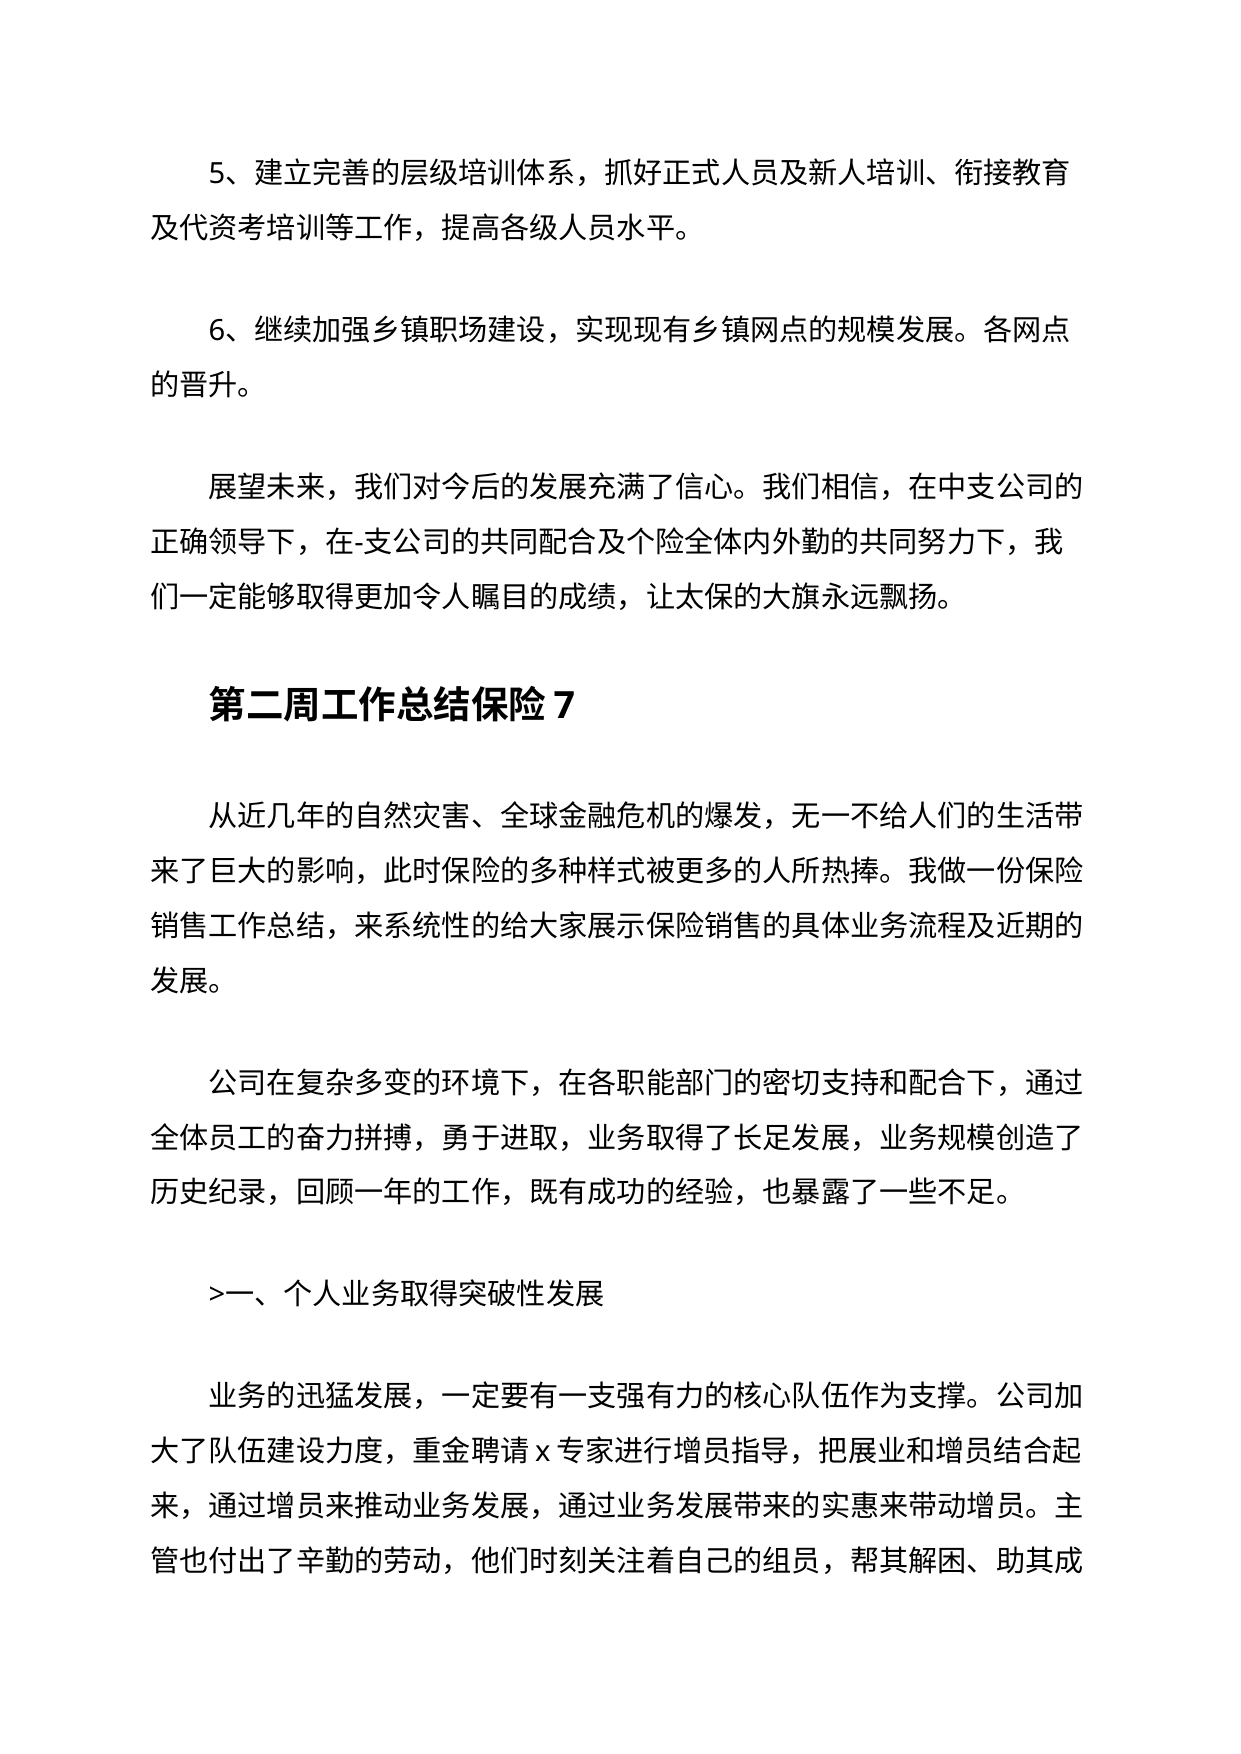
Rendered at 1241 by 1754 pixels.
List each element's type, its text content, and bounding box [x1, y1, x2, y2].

text 第二周工作总结保险7 [150, 675, 1090, 730]
text 从近几年的自然灾害、全球金融危机的爆发，无一不给人们的生活带来了巨大的影响，此时保险的多种样式被更多的人所热捧。我做一份保险销售工作总结，来系统性的给大家展示保险销售的具体业务流程及近期的发展。 [150, 793, 1090, 1000]
text 公司在复杂多变的环境下，在各职能部门的密切支持和配合下，通过全体员工的奋力拼搏，勇于进取，业务取得了长足发展，业务规模创造了历史纪录，回顾一年的工作，既有成功的经验，也暴露了一些不足。 [150, 1059, 1090, 1211]
text >一、个人业务取得突破性发展 [150, 1271, 1090, 1313]
text 5、建立完善的层级培训体系，抓好正式人员及新人培训、衔接教育及代资考培训等工作，提高各级人员水平。 [150, 150, 1090, 247]
text 6、继续加强乡镇职场建设，实现现有乡镇网点的规模发展。各网点的晋升。 [150, 307, 1090, 404]
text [150, 1373, 1090, 1580]
text 展望未来，我们对今后的发展充满了信心。我们相信，在中支公司的正确领导下，在-支公司的共同配合及个险全体内外勤的共同努力下，我们一定能够取得更加令人瞩目的成绩，让太保的大旗永远飘扬。 [150, 463, 1090, 616]
